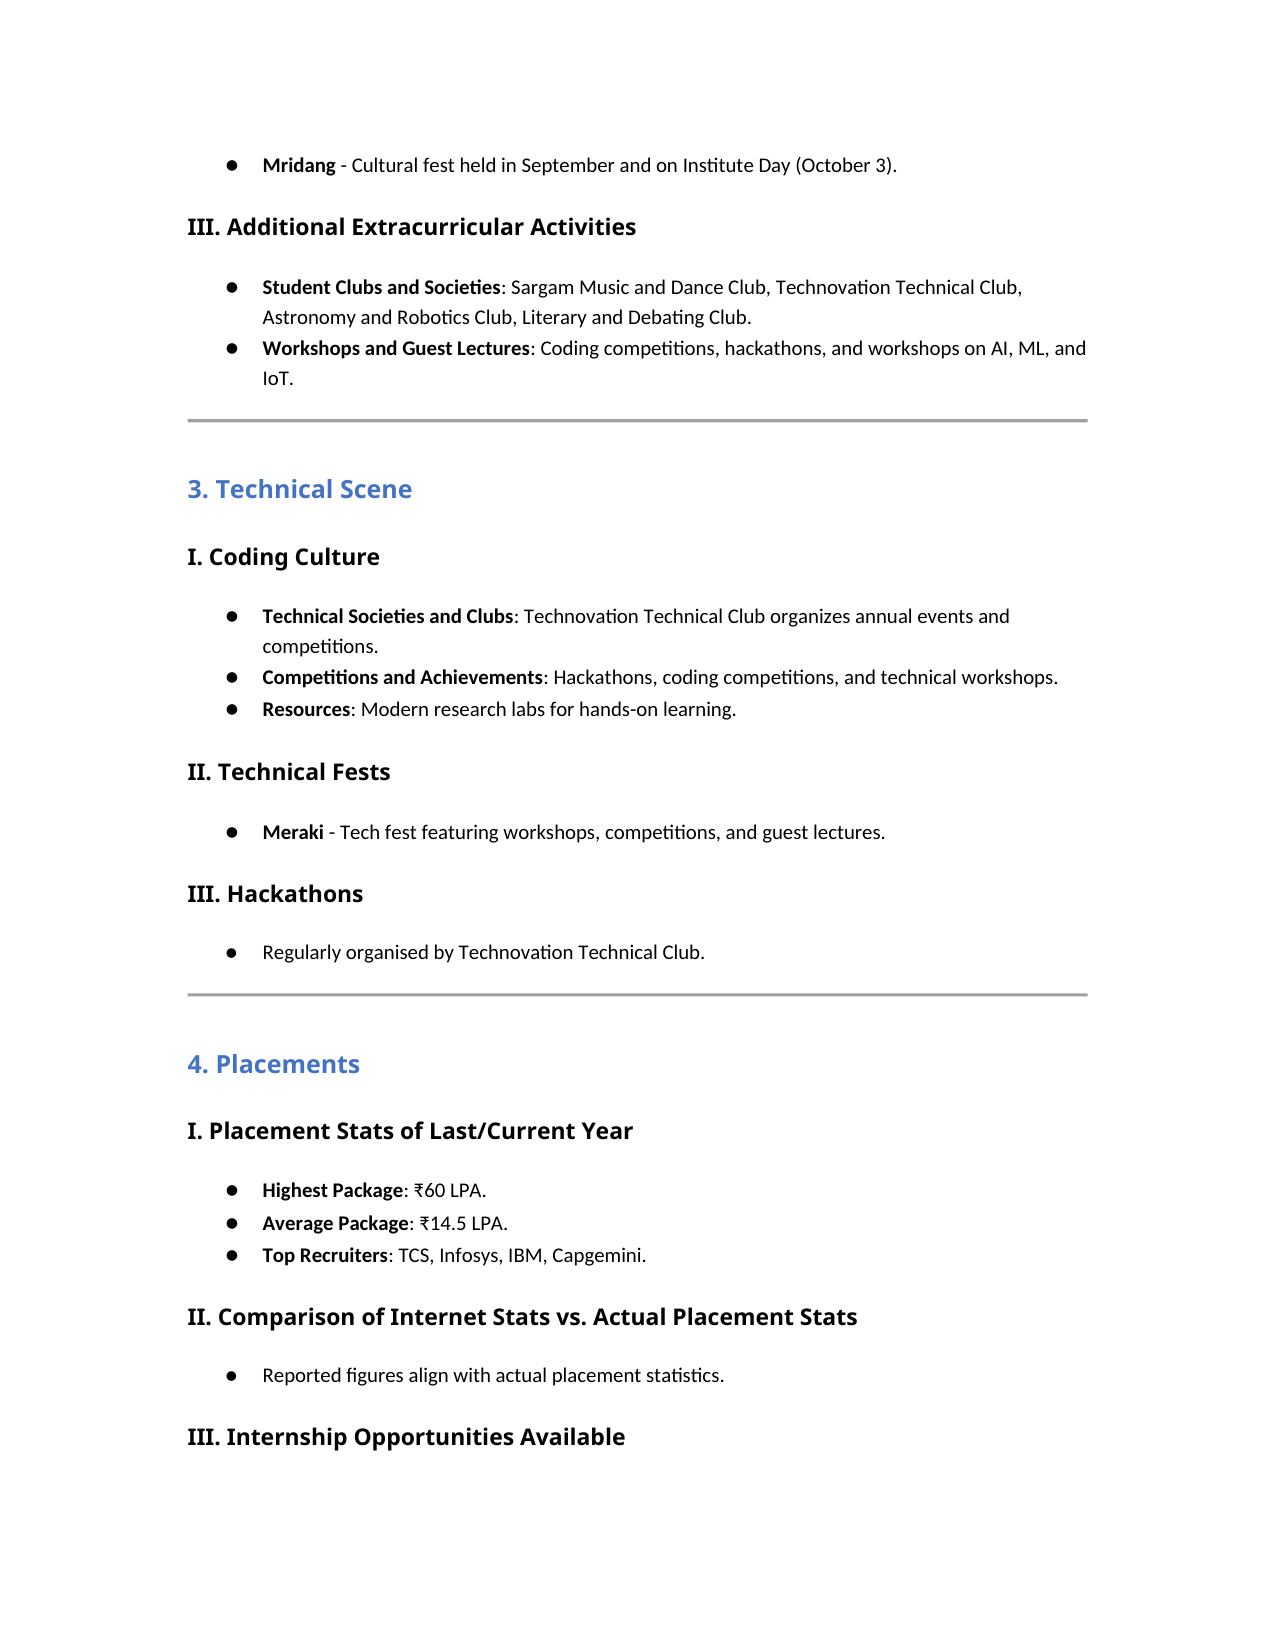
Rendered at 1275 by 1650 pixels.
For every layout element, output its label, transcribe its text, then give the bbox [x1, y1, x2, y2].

list Reported figures align with actual placement statistics. [225, 1362, 1087, 1388]
list Student Clubs and Societies: Sargam Music and Dance Club, Technovation Technical Club, Astronomy and Robotics Club, Literary and Debating Club. [225, 272, 1087, 329]
subtitle III. Hackathons [187, 878, 1087, 909]
subtitle II. Comparison of Internet Stats vs. Actual Placement Stats [187, 1301, 1087, 1333]
list Meraki - Tech fest featuring workshops, competitions, and guest lectures. [225, 817, 1087, 845]
list Competitions and Achievements: Hackathons, coding competitions, and technical workshops. [225, 662, 1087, 690]
list Top Recruiters: TCS, Infosys, IBM, Capgemini. [225, 1240, 1087, 1268]
subtitle I. Placement Stats of Last/Current Year [187, 1115, 1087, 1146]
list Workshops and Guest Lectures: Coding competitions, hackathons, and workshops on AI, ML, and IoT. [225, 333, 1087, 390]
subtitle III. Internship Opportunities Available [187, 1421, 1087, 1452]
list Resources: Modern research labs for hands-on learning. [225, 694, 1087, 723]
subtitle 3. Technical Scene [187, 472, 1087, 506]
subtitle II. Technical Fests [187, 756, 1087, 787]
list Average Package: ₹14.5 LPA. [225, 1208, 1087, 1236]
subtitle III. Additional Extracurricular Activities [187, 211, 1087, 243]
list Technical Societies and Clubs: Technovation Technical Club organizes annual events and competitions. [225, 601, 1087, 659]
list Mridang - Cultural fest held in September and on Institute Day (October 3). [225, 150, 1087, 178]
list Regularly organised by Technovation Technical Club. [225, 939, 1087, 964]
subtitle I. Coding Culture [187, 541, 1087, 572]
list Highest Package: ₹60 LPA. [225, 1176, 1087, 1204]
subtitle 4. Placements [187, 1046, 1087, 1080]
